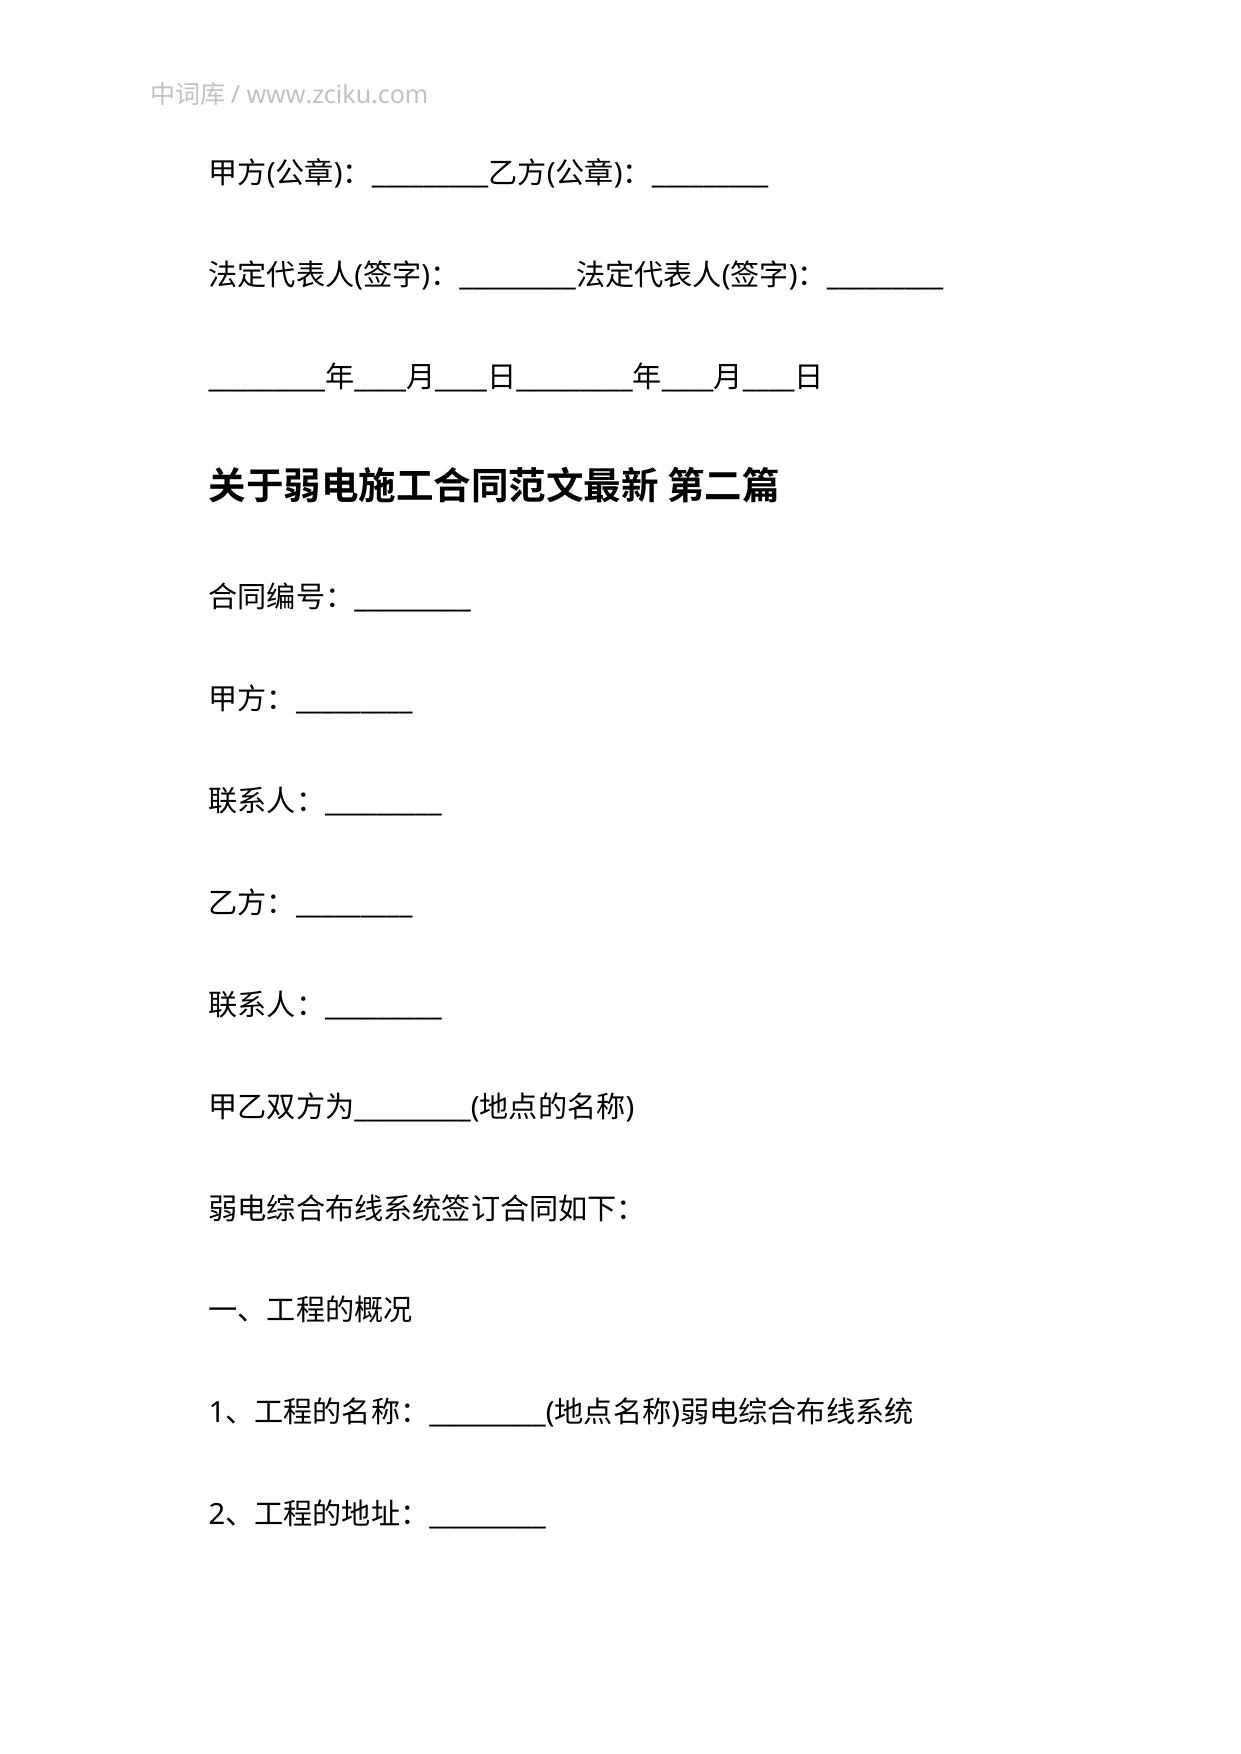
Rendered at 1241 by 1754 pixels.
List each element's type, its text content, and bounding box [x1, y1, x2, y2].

text _________年____月____日_________年____月____日 [150, 354, 1090, 396]
text 关于弱电施工合同范文最新 第二篇 [150, 456, 1090, 510]
text 联系人：_________ [150, 981, 1090, 1024]
text 合同编号：_________ [150, 573, 1090, 616]
text 联系人：_________ [150, 777, 1090, 820]
text 甲乙双方为_________(地点的名称) [150, 1083, 1090, 1126]
text 一、工程的概况 [150, 1287, 1090, 1329]
text 甲方：_________ [150, 675, 1090, 718]
text 甲方(公章)：_________乙方(公章)：_________ [150, 150, 1090, 192]
text 法定代表人(签字)：_________法定代表人(签字)：_________ [150, 252, 1090, 294]
text 乙方：_________ [150, 879, 1090, 922]
text 弱电综合布线系统签订合同如下： [150, 1185, 1090, 1227]
text 1、工程的名称：_________(地点名称)弱电综合布线系统 [150, 1389, 1090, 1431]
text 2、工程的地址：_________ [150, 1491, 1090, 1533]
